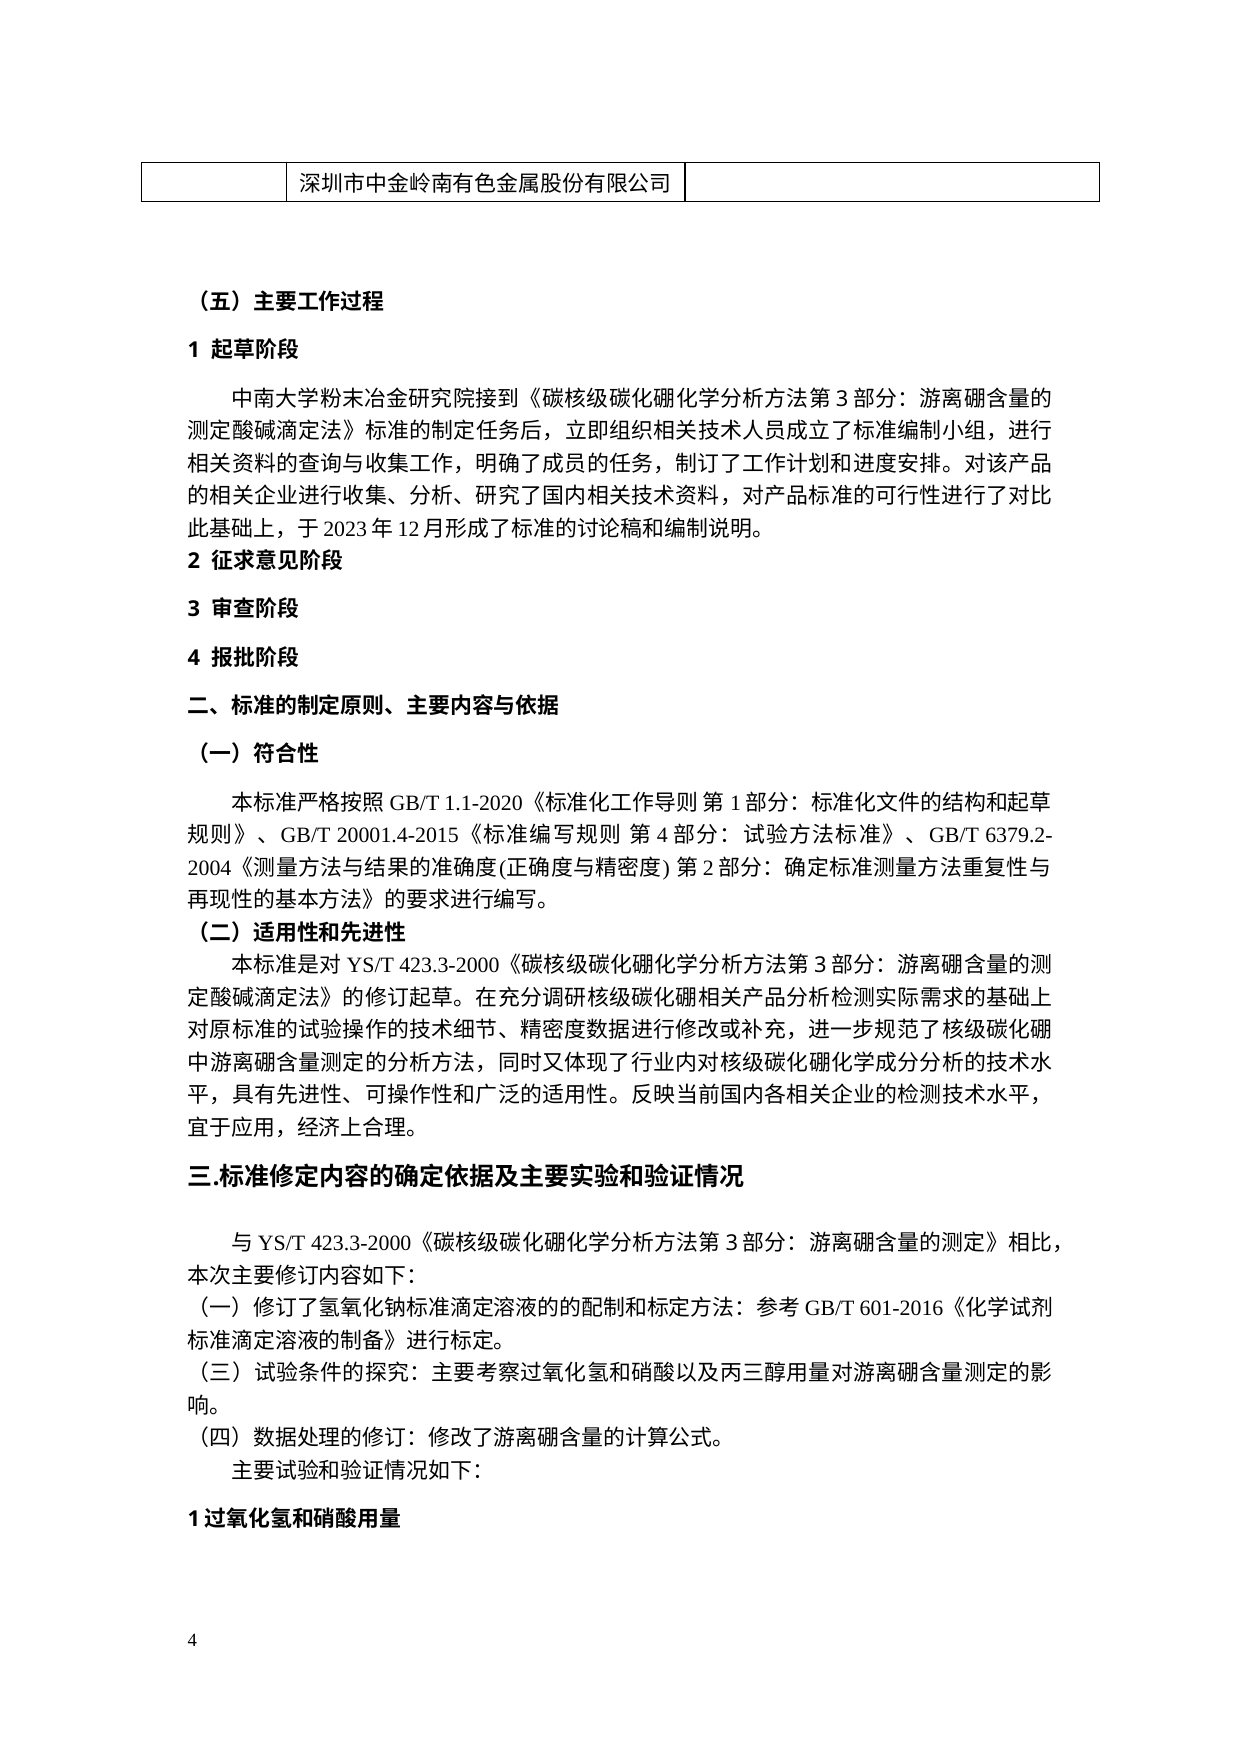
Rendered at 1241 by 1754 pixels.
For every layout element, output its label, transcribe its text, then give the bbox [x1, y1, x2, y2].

table_cell [142, 163, 286, 201]
text （五）主要工作过程 [187, 283, 1053, 316]
text （一）修订了氢氧化钠标准滴定溶液的的配制和标定方法：参考GB/T 601-2016《化学试剂标准滴定溶液的制备》进行标定。 [187, 1290, 1053, 1355]
text 本标准是对YS/T 423.3-2000《碳核级碳化硼化学分析方法第3部分：游离硼含量的测定酸碱滴定法》的修订起草。在充分调研核级碳化硼相关产品分析检测实际需求的基础上，对原标准的试验操作的技术细节、精密度数据进行修改或补充，进一步规范了核级碳化硼中游离硼含量测定的分析方法，同时又体现了行业内对核级碳化硼化学成分分析的技术水平，具有先进性、可操作性和广泛的适用性。反映当前国内各相关企业的检测技术水平，宜于应用，经济上合理。 [187, 947, 1053, 1142]
text 与YS/T 423.3-2000《碳核级碳化硼化学分析方法第3部分：游离硼含量的测定》相比，本次主要修订内容如下： [187, 1225, 1053, 1290]
text （三）试验条件的探究：主要考察过氧化氢和硝酸以及丙三醇用量对游离硼含量测定的影响。 [187, 1355, 1053, 1420]
text （一）符合性 [187, 736, 1053, 768]
text 1过氧化氢和硝酸用量 [187, 1501, 1053, 1533]
text 2 征求意见阶段 [187, 543, 1053, 575]
text 二、标准的制定原则、主要内容与依据 [187, 688, 1053, 720]
table_cell 深圳市中金岭南有色金属股份有限公司 [287, 163, 684, 201]
text 4 报批阶段 [187, 639, 1053, 672]
text 主要试验和验证情况如下： [187, 1452, 1053, 1485]
text 1 起草阶段 [187, 332, 1053, 364]
text （四）数据处理的修订：修改了游离硼含量的计算公式。 [187, 1420, 1053, 1452]
text 中南大学粉末冶金研究院接到《碳核级碳化硼化学分析方法第3部分：游离硼含量的测定酸碱滴定法》标准的制定任务后，立即组织相关技术人员成立了标准编制小组，进行相关资料的查询与收集工作，明确了成员的任务，制订了工作计划和进度安排。对该产品的相关企业进行收集、分析、研究了国内相关技术资料，对产品标准的可行性进行了对比。此基础上，于2023年12月形成了标准的讨论稿和编制说明。 [187, 380, 1053, 543]
text 三.标准修定内容的确定依据及主要实验和验证情况 [187, 1142, 1053, 1207]
text 3 审查阶段 [187, 591, 1053, 623]
text 本标准严格按照GB/T 1.1-2020《标准化工作导则 第1部分：标准化文件的结构和起草规则》、GB/T 20001.4-2015《标准编写规则 第4部分：试验方法标准》、GB/T 6379.2-2004《测量方法与结果的准确度(正确度与精密度) 第2部分：确定标准测量方法重复性与再现性的基本方法》的要求进行编写。 [187, 784, 1053, 914]
text （二）适用性和先进性 [187, 914, 1053, 947]
